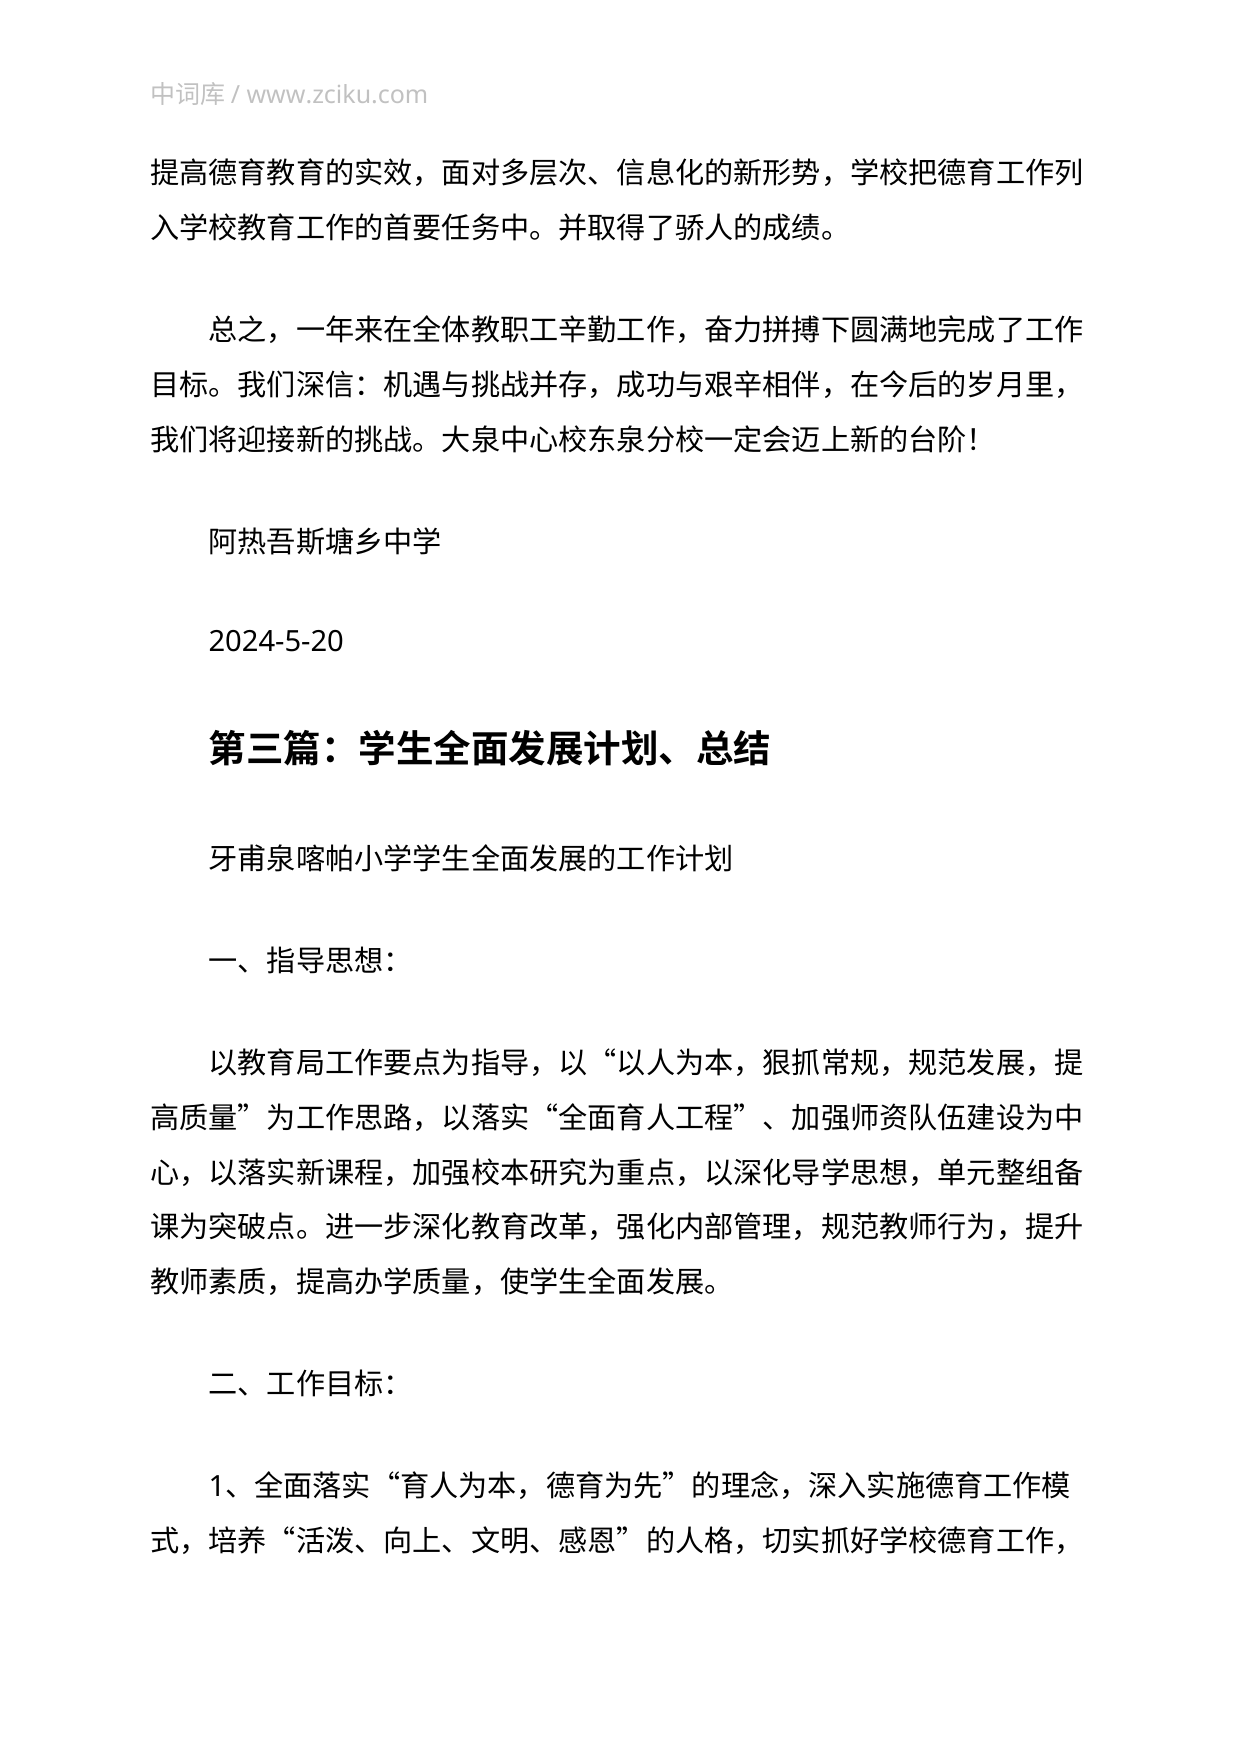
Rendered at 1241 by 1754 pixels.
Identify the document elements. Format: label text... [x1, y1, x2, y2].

text 2024-5-20 [150, 620, 1090, 660]
text 牙甫泉喀帕小学学生全面发展的工作计划 [150, 836, 1090, 878]
text 第三篇：学生全面发展计划、总结 [150, 718, 1090, 773]
text 二、工作目标： [150, 1361, 1090, 1403]
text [150, 150, 1090, 247]
text 总之，一年来在全体教职工辛勤工作，奋力拼搏下圆满地完成了工作目标。我们深信：机遇与挑战并存，成功与艰辛相伴，在今后的岁月里，我们将迎接新的挑战。大泉中心校东泉分校一定会迈上新的台阶！ [150, 307, 1090, 459]
text 一、指导思想： [150, 938, 1090, 980]
text 以教育局工作要点为指导，以“以人为本，狠抓常规，规范发展，提高质量”为工作思路，以落实“全面育人工程”、加强师资队伍建设为中心，以落实新课程，加强校本研究为重点，以深化导学思想，单元整组备课为突破点。进一步深化教育改革，强化内部管理，规范教师行为，提升教师素质，提高办学质量，使学生全面发展。 [150, 1039, 1090, 1301]
text 阿热吾斯塘乡中学 [150, 518, 1090, 561]
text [150, 1462, 1090, 1560]
